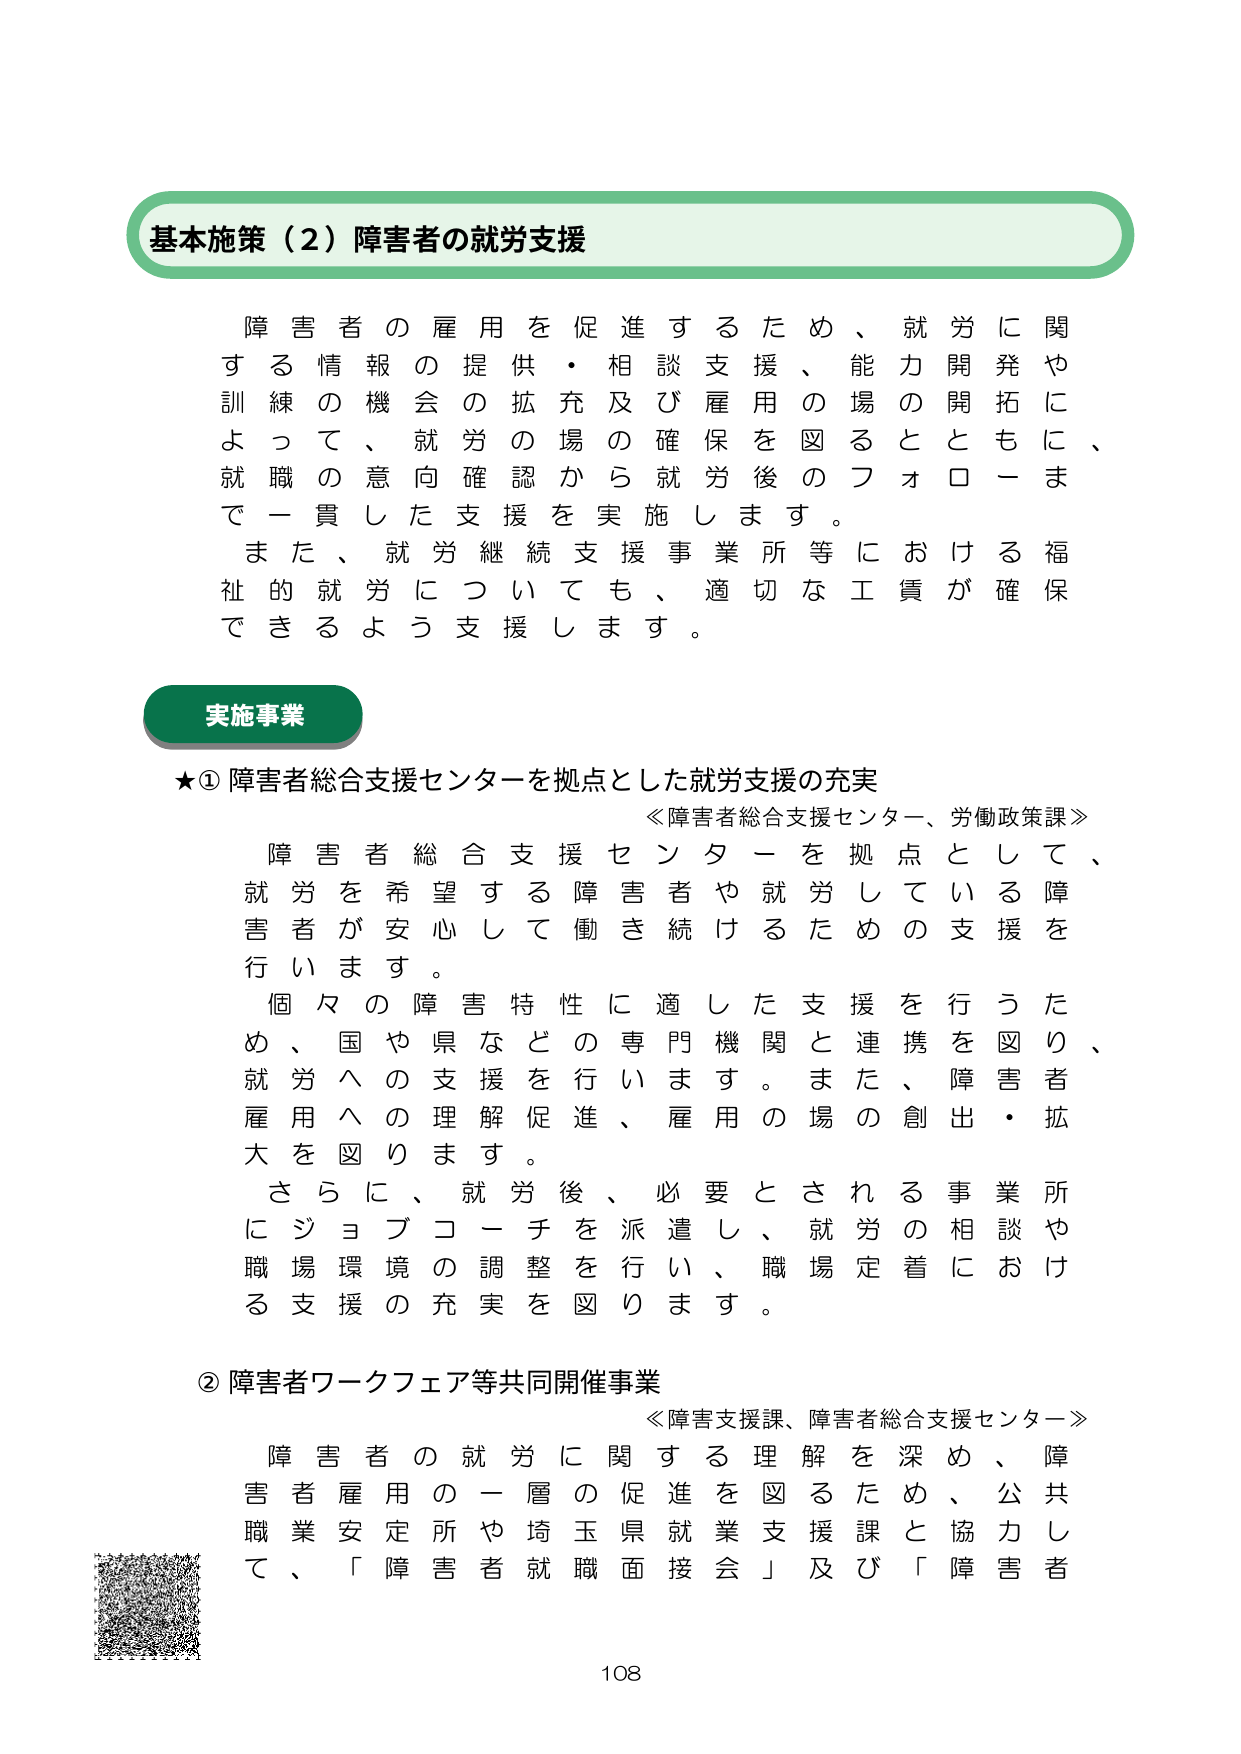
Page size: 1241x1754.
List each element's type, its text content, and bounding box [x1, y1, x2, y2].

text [220, 1438, 1091, 1588]
text ≪障害者総合支援センター、労働政策課≫ [149, 798, 1091, 836]
text 障害者の雇用を促進するため、就労に関する情報の提供・相談支援、能力開発や訓練の機会の拡充及び雇用の場の開拓によって、就労の場の確保を図るとともに、就職の意向確認から就労後のフォローまで一貫した支援を実施します。 [196, 309, 1091, 534]
text ★① 障害者総合支援センターを拠点とした就労支援の充実 [173, 759, 1091, 798]
text さらに、就労後、必要とされる事業所にジョブコーチを派遣し、就労の相談や職場環境の調整を行い、職場定着における支援の充実を図ります。 [220, 1173, 1091, 1323]
text 障害者総合支援センターを拠点として、就労を希望する障害者や就労している障害者が安心して働き続けるための支援を行います。 [220, 836, 1091, 986]
text ≪障害支援課、障害者総合支援センター≫ [149, 1400, 1091, 1438]
text また、就労継続支援事業所等における福祉的就労についても、適切な工賃が確保できるよう支援します。 [196, 534, 1091, 646]
subtitle 基本施策（２）障害者の就労支援 [149, 217, 1091, 259]
text 個々の障害特性に適した支援を行うため、国や県などの専門機関と連携を図り、就労への支援を行います。また、障害者雇用への理解促進、雇用の場の創出・拡大を図ります。 [220, 986, 1091, 1173]
text ② 障害者ワークフェア等共同開催事業 [196, 1361, 1091, 1400]
